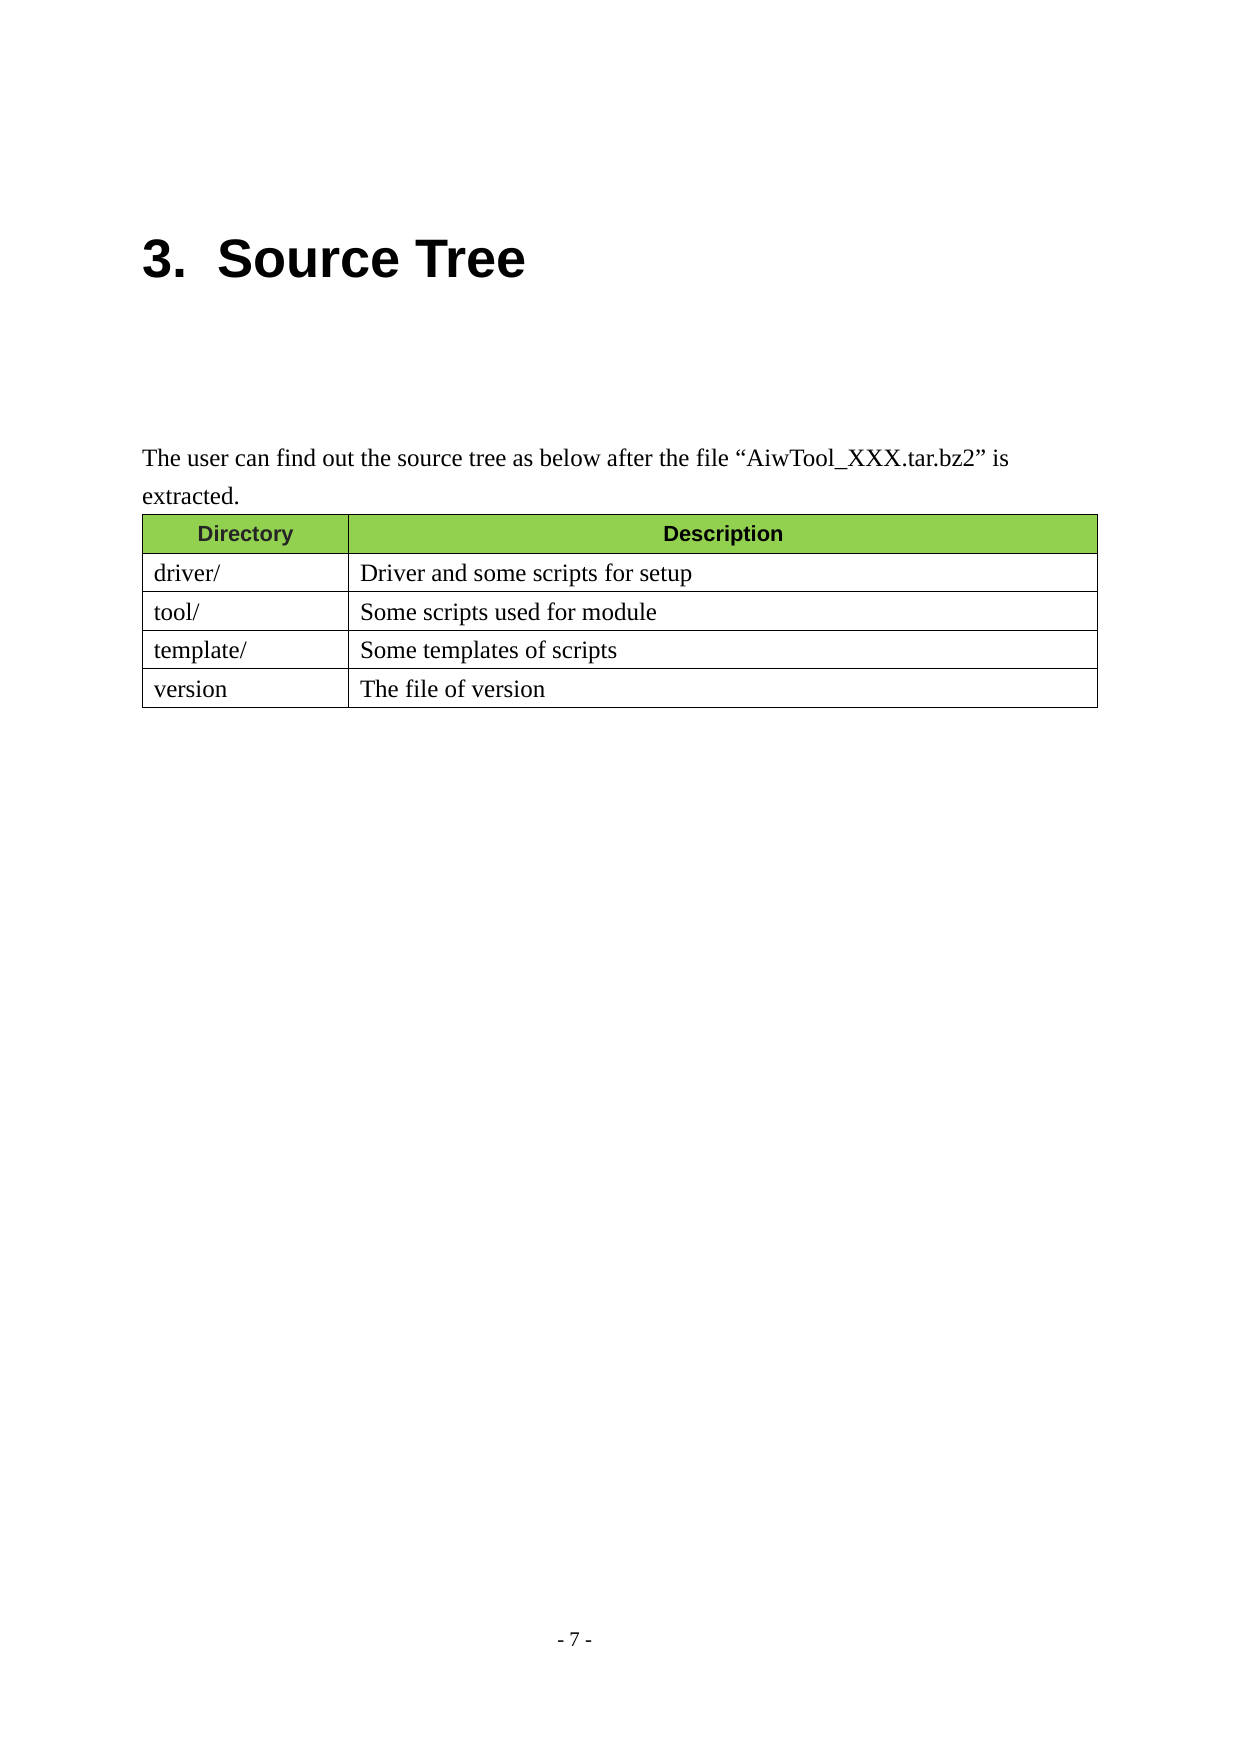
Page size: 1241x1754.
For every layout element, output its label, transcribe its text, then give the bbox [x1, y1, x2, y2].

table_cell driver/ [143, 554, 348, 591]
table_cell Some templates of scripts [349, 631, 1097, 668]
table_header Directory [143, 515, 348, 553]
table_cell template/ [143, 631, 348, 668]
table_cell tool/ [143, 592, 348, 630]
text The user can find out the source tree as below after the file “AiwTool_XXX.tar.bz2” is extracted. [142, 439, 1098, 514]
table_header Description [349, 515, 1097, 553]
table_cell version [143, 669, 348, 707]
table_cell Driver and some scripts for setup [349, 554, 1097, 591]
table_cell The file of version [349, 669, 1097, 707]
subtitle Source Tree [142, 221, 1098, 296]
table_cell Some scripts used for module [349, 592, 1097, 630]
